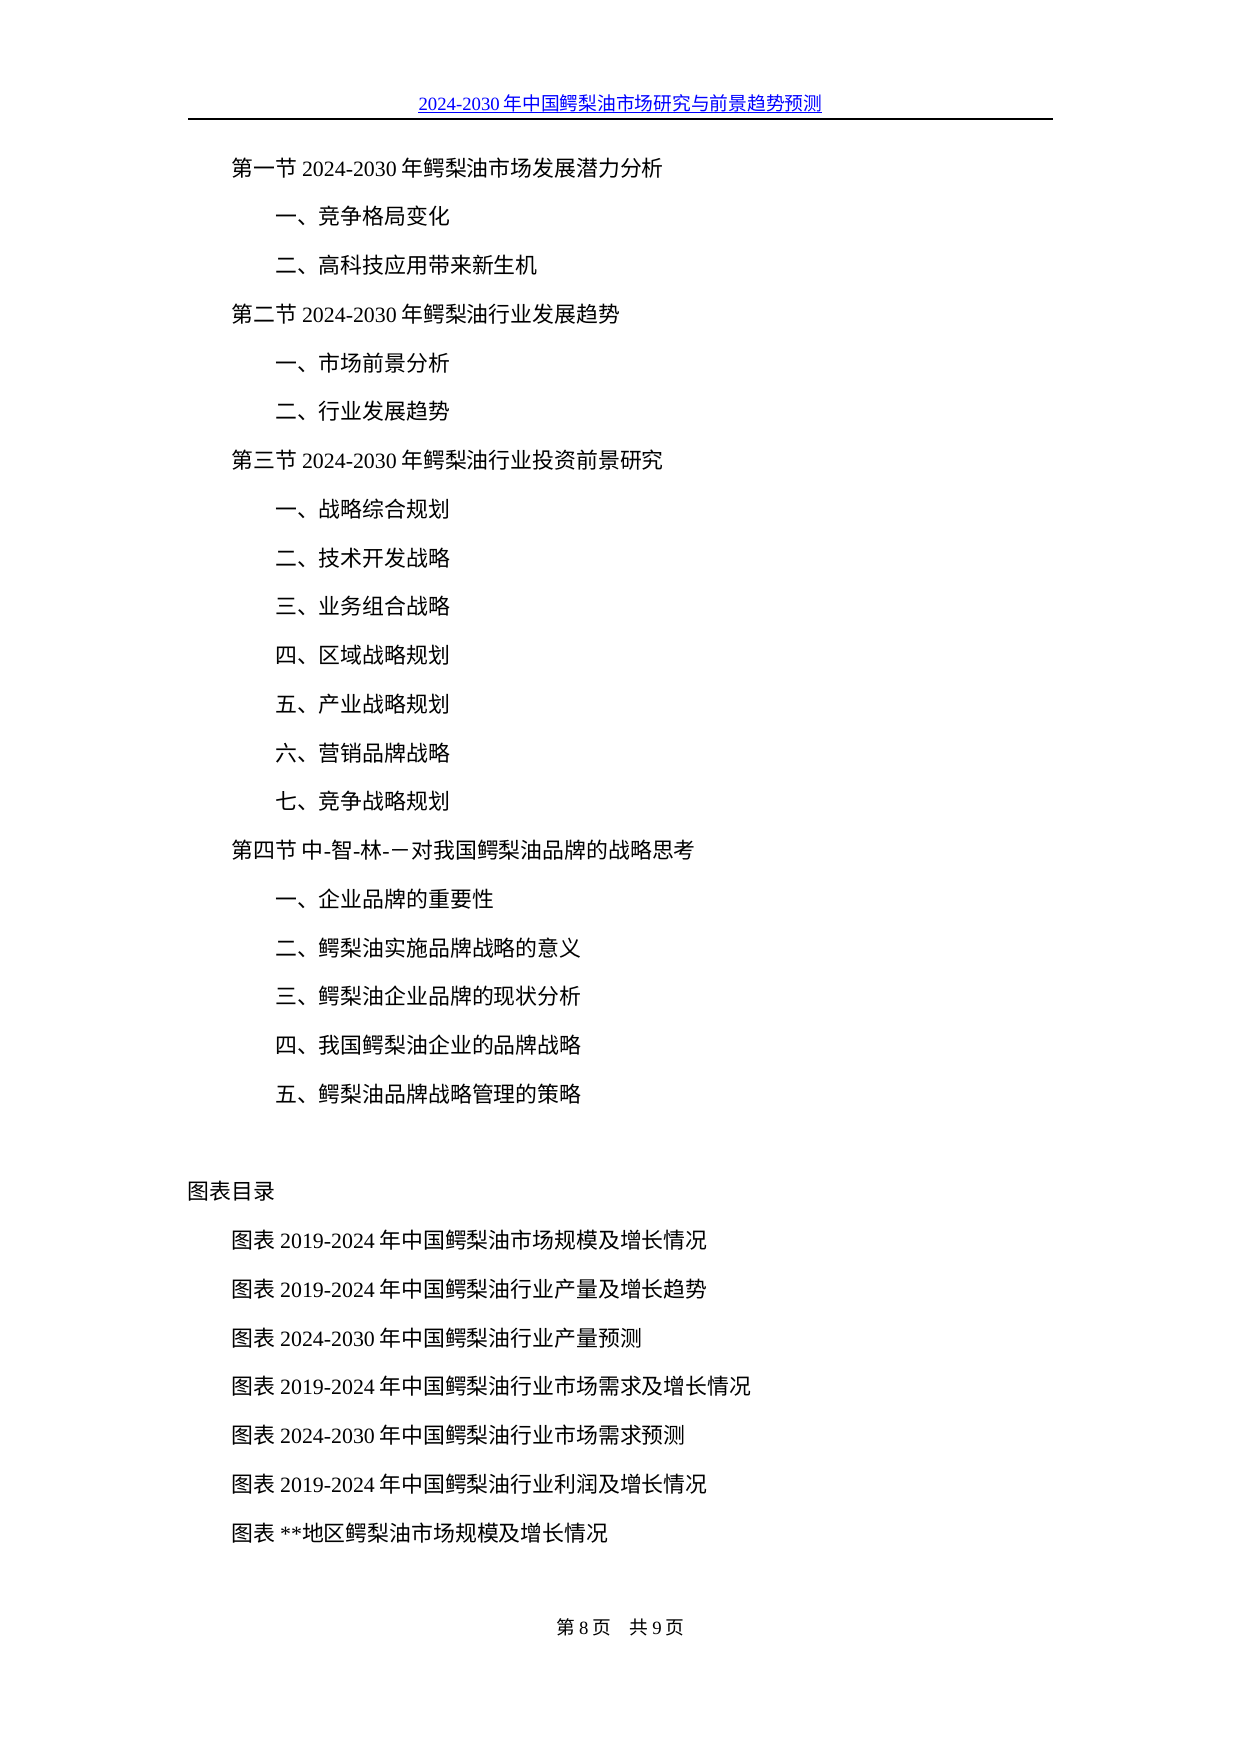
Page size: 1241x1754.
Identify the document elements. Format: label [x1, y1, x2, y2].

text [187, 150, 1053, 1548]
